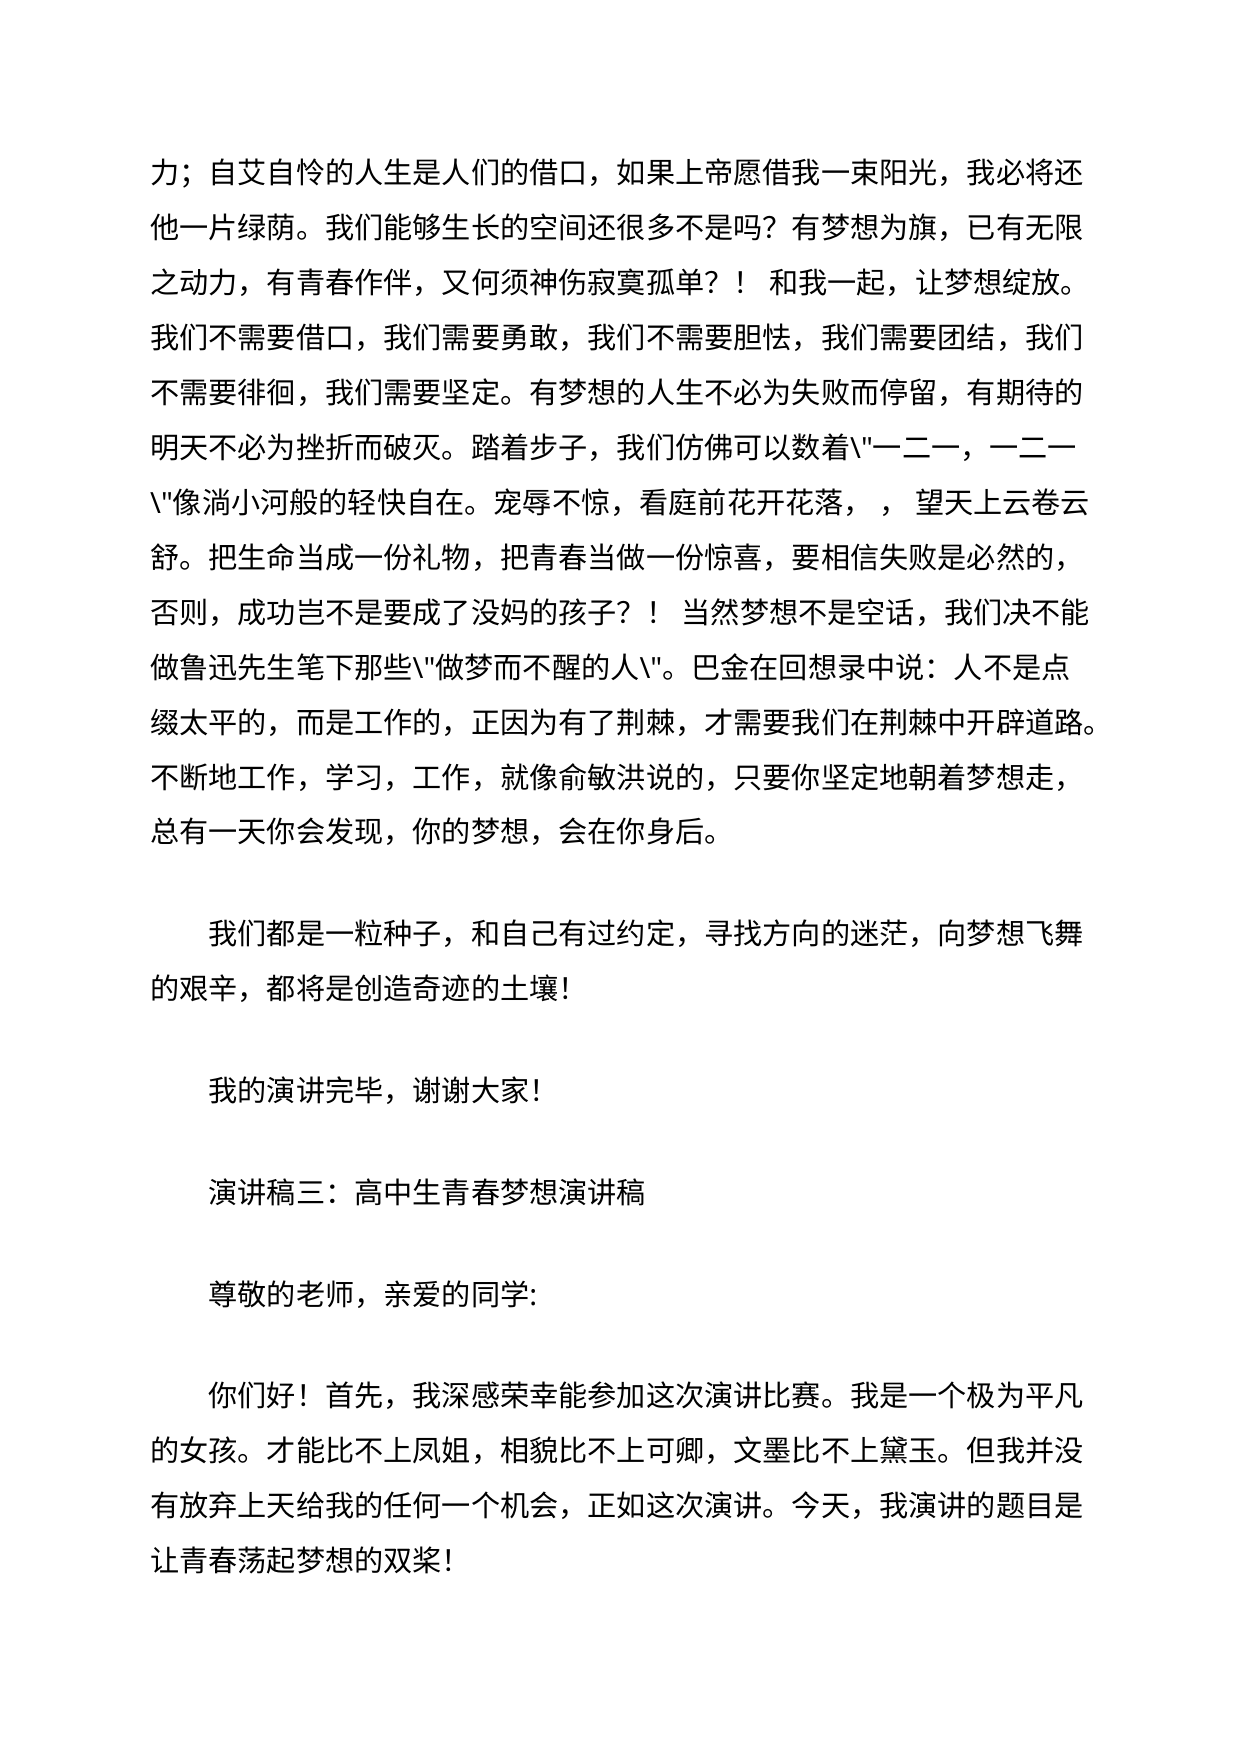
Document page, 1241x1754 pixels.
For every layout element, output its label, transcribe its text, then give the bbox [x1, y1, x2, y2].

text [150, 150, 1090, 851]
text 你们好！首先，我深感荣幸能参加这次演讲比赛。我是一个极为平凡的女孩。才能比不上凤姐，相貌比不上可卿，文墨比不上黛玉。但我并没有放弃上天给我的任何一个机会，正如这次演讲。今天，我演讲的题目是让青春荡起梦想的双桨！ [150, 1373, 1090, 1580]
text 尊敬的老师，亲爱的同学: [150, 1271, 1090, 1313]
text 演讲稿三：高中生青春梦想演讲稿 [150, 1169, 1090, 1212]
text 我们都是一粒种子，和自己有过约定，寻找方向的迷茫，向梦想飞舞的艰辛，都将是创造奇迹的土壤！ [150, 911, 1090, 1008]
text 我的演讲完毕，谢谢大家！ [150, 1067, 1090, 1110]
